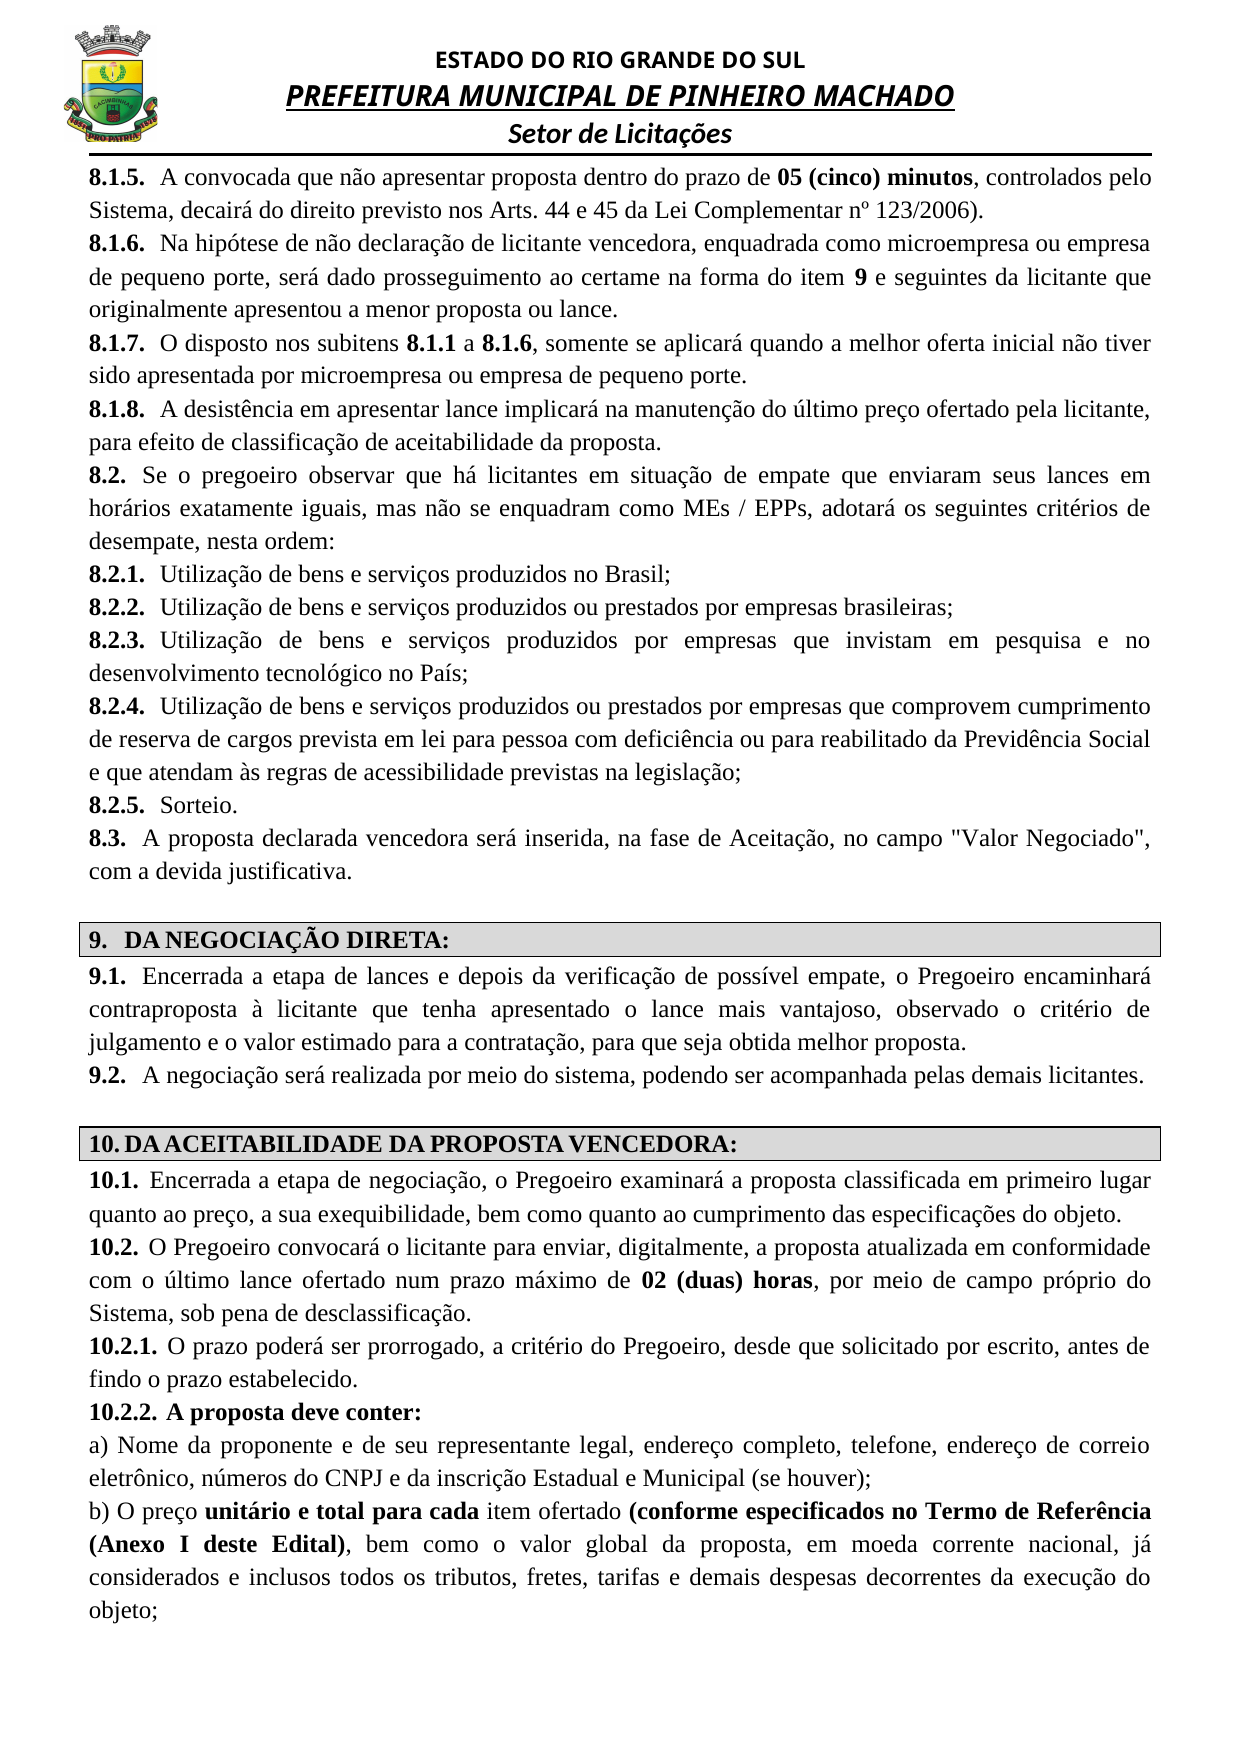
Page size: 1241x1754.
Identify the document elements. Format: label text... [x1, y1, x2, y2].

list A proposta declarada vencedora será inserida, na fase de Aceitação, no campo "Valor Negociado", com a devida justificativa. [89, 823, 1152, 885]
list Utilização de bens e serviços produzidos ou prestados por empresas que comprovem cumprimento de reserva de cargos prevista em lei para pessoa com deficiência ou para reabilitado da Previdência Social e que atendam às regras de acessibilidade previstas na legislação; [89, 691, 1152, 786]
list O Pregoeiro convocará o licitante para enviar, digitalmente, a proposta atualizada em conformidade com o último lance ofertado num prazo máximo de 02 (duas) horas, por meio de campo próprio do Sistema, sob pena de desclassificação. [89, 1232, 1152, 1326]
list A desistência em apresentar lance implicará na manutenção do último preço ofertado pela licitante, para efeito de classificação de aceitabilidade da proposta. [89, 394, 1152, 455]
list Se o pregoeiro observar que há licitantes em situação de empate que enviaram seus lances em horários exatamente iguais, mas não se enquadram como MEs / EPPs, adotará os seguintes critérios de desempate, nesta ordem: [89, 460, 1152, 554]
list DA ACEITABILIDADE DA PROPOSTA VENCEDORA: [80, 1128, 1160, 1160]
picture [63, 25, 158, 142]
list O prazo poderá ser prorrogado, a critério do Pregoeiro, desde que solicitado por escrito, antes de findo o prazo estabelecido. [89, 1331, 1152, 1392]
list A negociação será realizada por meio do sistema, podendo ser acompanhada pelas demais licitantes. [89, 1060, 1152, 1089]
list A convocada que não apresentar proposta dentro do prazo de 05 (cinco) minutos, controlados pelo Sistema, decairá do direito previsto nos Arts. 44 e 45 da Lei Complementar nº 123/2006). [89, 162, 1152, 224]
list Utilização de bens e serviços produzidos por empresas que invistam em pesquisa e no desenvolvimento tecnológico no País; [89, 625, 1152, 687]
list O disposto nos subitens 8.1.1 a 8.1.6, somente se aplicará quando a melhor oferta inicial não tiver sido apresentada por microempresa ou empresa de pequeno porte. [89, 328, 1152, 389]
list A proposta deve conter: [89, 1397, 1152, 1426]
text a) Nome da proponente e de seu representante legal, endereço completo, telefone, endereço de correio eletrônico, números do CNPJ e da inscrição Estadual e Municipal (se houver); [89, 1430, 1152, 1492]
list Encerrada a etapa de negociação, o Pregoeiro examinará a proposta classificada em primeiro lugar quanto ao preço, a sua exequibilidade, bem como quanto ao cumprimento das especificações do objeto. [89, 1166, 1152, 1227]
list Na hipótese de não declaração de licitante vencedora, enquadrada como microempresa ou empresa de pequeno porte, será dado prosseguimento ao certame na forma do item 9 e seguintes da licitante que originalmente apresentou a menor proposta ou lance. [89, 228, 1152, 323]
text b) O preço unitário e total para cada item ofertado (conforme especificados no Termo de Referência (Anexo I deste Edital), bem como o valor global da proposta, em moeda corrente nacional, já considerados e inclusos todos os tributos, fretes, tarifas e demais despesas decorrentes da execução do objeto; [89, 1496, 1152, 1624]
list DA NEGOCIAÇÃO DIRETA: [80, 923, 1160, 956]
list Sorteio. [89, 790, 1152, 819]
list Utilização de bens e serviços produzidos ou prestados por empresas brasileiras; [89, 592, 1152, 621]
list Encerrada a etapa de lances e depois da verificação de possível empate, o Pregoeiro encaminhará contraproposta à licitante que tenha apresentado o lance mais vantajoso, observado o critério de julgamento e o valor estimado para a contratação, para que seja obtida melhor proposta. [89, 961, 1152, 1056]
list Utilização de bens e serviços produzidos no Brasil; [89, 559, 1152, 587]
